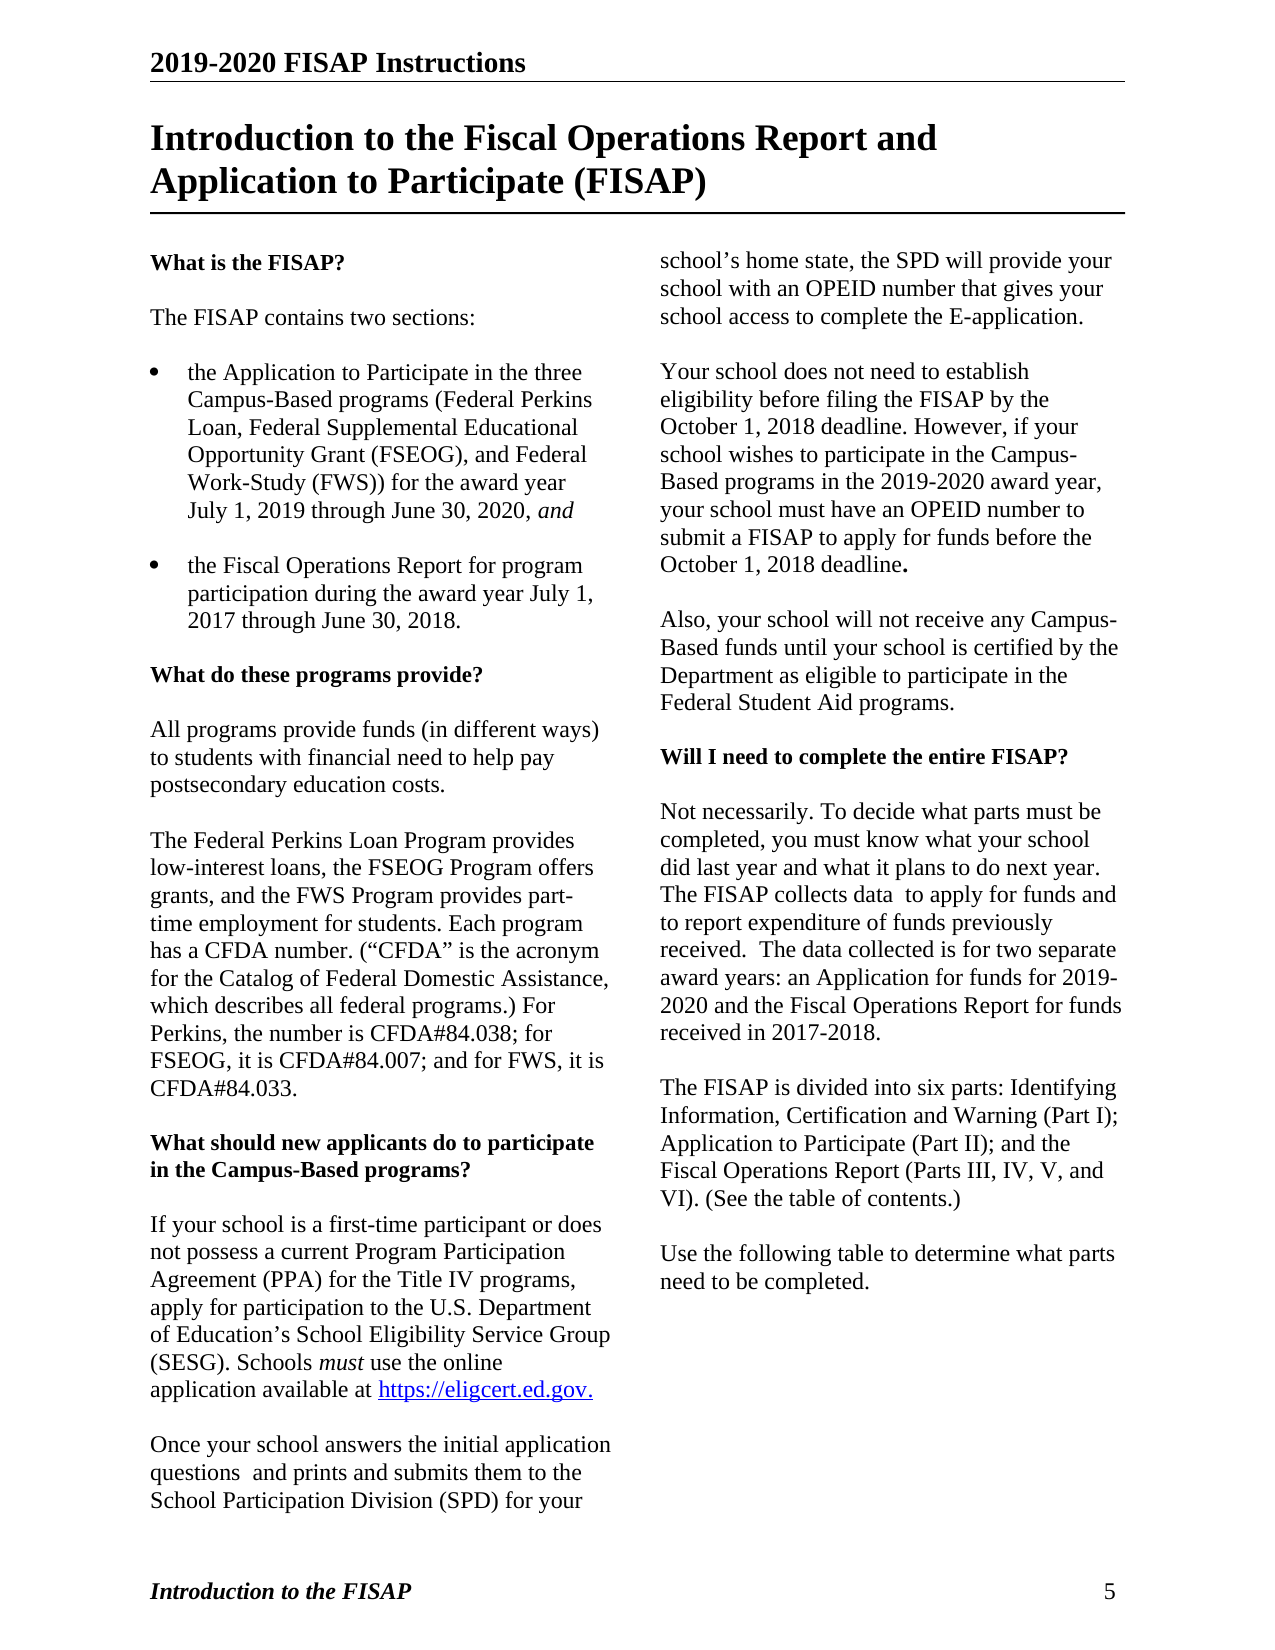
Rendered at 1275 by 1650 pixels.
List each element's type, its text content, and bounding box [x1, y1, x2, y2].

text If your school is a first-time participant or does not possess a current Program Participation Agreement (PPA) for the Title IV programs, apply for participation to the U.S. Department of Education’s School Eligibility Service Group (SESG). Schools must use the online application available at https://eligcert.ed.gov. [150, 1210, 615, 1403]
list the Application to Participate in the three Campus-Based programs (Federal Perkins Loan, Federal Supplemental Educational Opportunity Grant (FSEOG), and Federal Work-Study (FWS)) for the award year July 1, 2019 through June 30, 2020, and [150, 358, 615, 551]
text The Federal Perkins Loan Program provides low-interest loans, the FSEOG Program offers grants, and the FWS Program provides part-time employment for students. Each program has a CFDA number. (“CFDA” is the acronym for the Catalog of Federal Domestic Assistance, which describes all federal programs.) For Perkins, the number is CFDA#84.038; for FSEOG, it is CFDA#84.007; and for FWS, it is CFDA#84.033. [150, 826, 615, 1102]
subtitle What is the FISAP? [150, 248, 615, 275]
text The FISAP is divided into six parts: Identifying Information, Certification and Warning (Part I); Application to Participate (Part II); and the Fiscal Operations Report (Parts III, IV, V, and VI). (See the table of contents.) [660, 1073, 1125, 1211]
text All programs provide funds (in different ways) to students with financial need to help pay postsecondary education costs. [150, 715, 615, 798]
subtitle What should new applicants do to participate in the Campus-Based programs? [150, 1129, 615, 1182]
subtitle What do these programs provide? [150, 661, 615, 688]
list the Fiscal Operations Report for program participation during the award year July 1, 2017 through June 30, 2018. [150, 551, 615, 634]
subtitle Introduction to the Fiscal Operations Report and Application to Participate (FISAP) [150, 115, 1125, 201]
text The FISAP contains two sections: [150, 302, 615, 330]
text Also, your school will not receive any Campus-Based funds until your school is certified by the Department as eligible to participate in the Federal Student Aid programs. [660, 605, 1125, 716]
subtitle Will I need to complete the entire FISAP? [660, 743, 1125, 770]
text Once your school answers the initial application questions and prints and submits them to the School Participation Division (SPD) for your school’s home state, the SPD will provide your school with an OPEID number that gives your school access to complete the E-application. [660, 247, 1125, 329]
text Once your school answers the initial application questions and prints and submits them to the School Participation Division (SPD) for your school’s home state, the SPD will provide your school with an OPEID number that gives your school access to complete the E-application. [150, 1431, 615, 1513]
text Not necessarily. To decide what parts must be completed, you must know what your school did last year and what it plans to do next year. The FISAP collects data to apply for funds and to report expenditure of funds previously received. The data collected is for two separate award years: an Application for funds for 2019-2020 and the Fiscal Operations Report for funds received in 2017-2018. [660, 797, 1125, 1046]
text Use the following table to determine what parts need to be completed. [660, 1239, 1125, 1294]
text Your school does not need to establish eligibility before filing the FISAP by the October 1, 2018 deadline. However, if your school wishes to participate in the Campus-Based programs in the 2019-2020 award year, your school must have an OPEID number to submit a FISAP to apply for funds before the October 1, 2018 deadline. [660, 357, 1125, 578]
